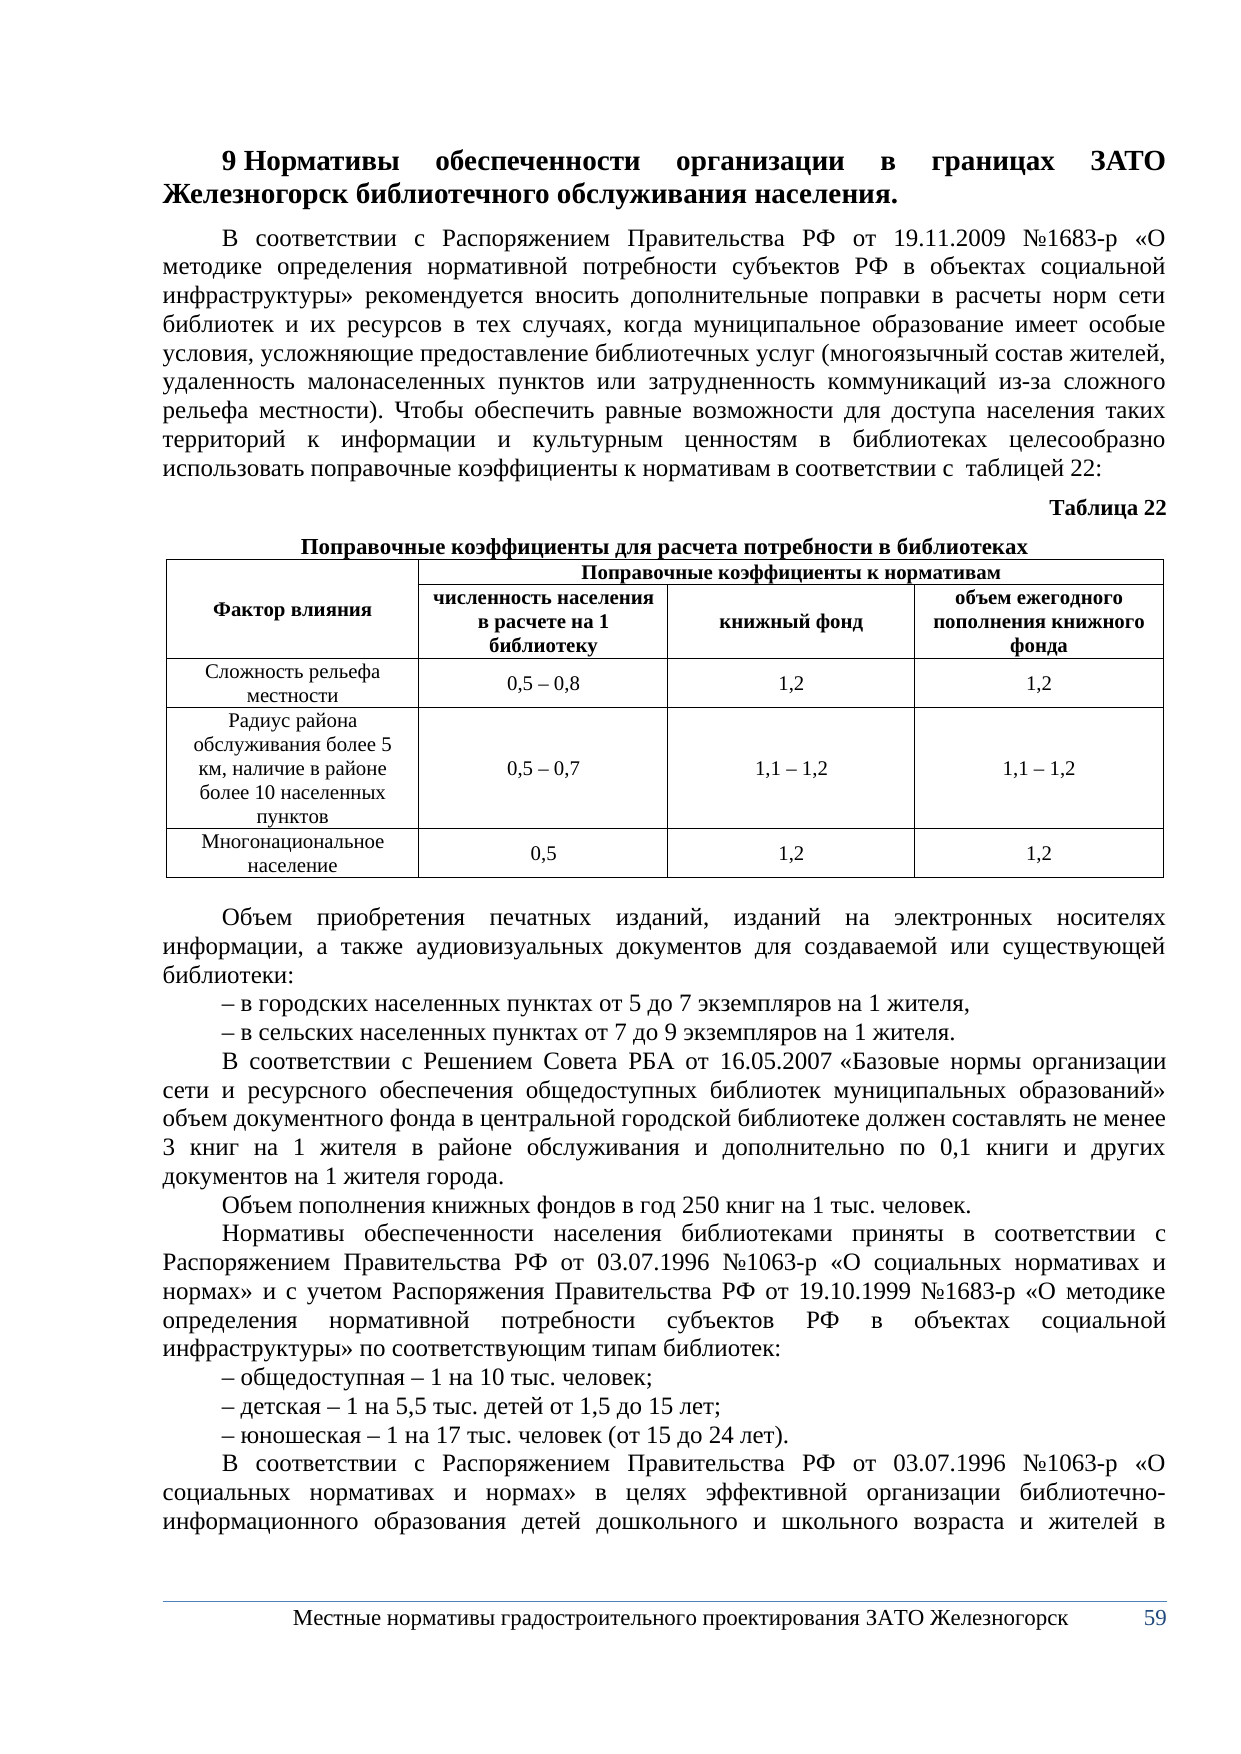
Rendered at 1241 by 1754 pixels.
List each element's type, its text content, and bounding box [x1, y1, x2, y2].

list юношеская – 1 на 17 тыс. человек (от 15 до 24 лет). [162, 1420, 1167, 1448]
list в сельских населенных пунктах от 7 до 9 экземпляров на 1 жителя. [162, 1017, 1167, 1046]
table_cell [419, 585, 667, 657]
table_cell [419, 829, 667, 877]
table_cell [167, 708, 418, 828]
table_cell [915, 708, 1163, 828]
list детская – 1 на 5,5 тыс. детей от 1,5 до 15 лет; [162, 1391, 1167, 1420]
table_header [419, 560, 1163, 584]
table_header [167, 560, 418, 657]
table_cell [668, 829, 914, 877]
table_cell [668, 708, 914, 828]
list общедоступная – 1 на 10 тыс. человек; [162, 1362, 1167, 1391]
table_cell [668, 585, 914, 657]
list в городских населенных пунктах от 5 до 7 экземпляров на 1 жителя, [162, 988, 1167, 1017]
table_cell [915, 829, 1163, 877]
text Нормативы обеспеченности населения библиотеками приняты в соответствии с Распоряжением Правительства РФ от 03.07.1996 №1063-р «О социальных нормативах и нормах» и с учетом Распоряжения Правительства РФ от 19.10.1999 №1683-р «О методике определения нормативной потребности субъектов РФ в объектах социальной инфраструктуры» по соответствующим типам библиотек: [162, 1218, 1167, 1362]
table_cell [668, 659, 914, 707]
text Поправочные коэффициенты для расчета потребности в библиотеках [162, 533, 1167, 559]
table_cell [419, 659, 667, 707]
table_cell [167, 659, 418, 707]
text Таблица 22 [162, 494, 1167, 520]
text В соответствии с Решением Совета РБА от 16.05.2007 «Базовые нормы организации сети и ресурсного обеспечения общедоступных библиотек муниципальных образований» объем документного фонда в центральной городской библиотеке должен составлять не менее 3 книг на 1 жителя в районе обслуживания и дополнительно по 0,1 книги и других документов на 1 жителя города. [162, 1046, 1167, 1190]
text Объем пополнения книжных фондов в год 250 книг на 1 тыс. человек. [162, 1190, 1167, 1218]
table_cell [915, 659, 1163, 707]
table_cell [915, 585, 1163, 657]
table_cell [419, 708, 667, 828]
text Объем приобретения печатных изданий, изданий на электронных носителях информации, а также аудиовизуальных документов для создаваемой или существующей библиотеки: [162, 902, 1167, 988]
text В соответствии с Распоряжением Правительства РФ от 19.11.2009 №1683-р «О методике определения нормативной потребности субъектов РФ в объектах социальной инфраструктуры» рекомендуется вносить дополнительные поправки в расчеты норм сети библиотек и их ресурсов в тех случаях, когда муниципальное образование имеет особые условия, усложняющие предоставление библиотечных услуг (многоязычный состав жителей, удаленность малонаселенных пунктов или затрудненность коммуникаций из-за сложного рельефа местности). Чтобы обеспечить равные возможности для доступа населения таких территорий к информации и культурным ценностям в библиотеках целесообразно использовать поправочные коэффициенты к нормативам в соответствии с таблицей 22: [162, 223, 1167, 481]
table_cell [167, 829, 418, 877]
subtitle Нормативы обеспеченности организации в границах ЗАТО Железногорск библиотечного обслуживания населения. [162, 143, 1167, 210]
